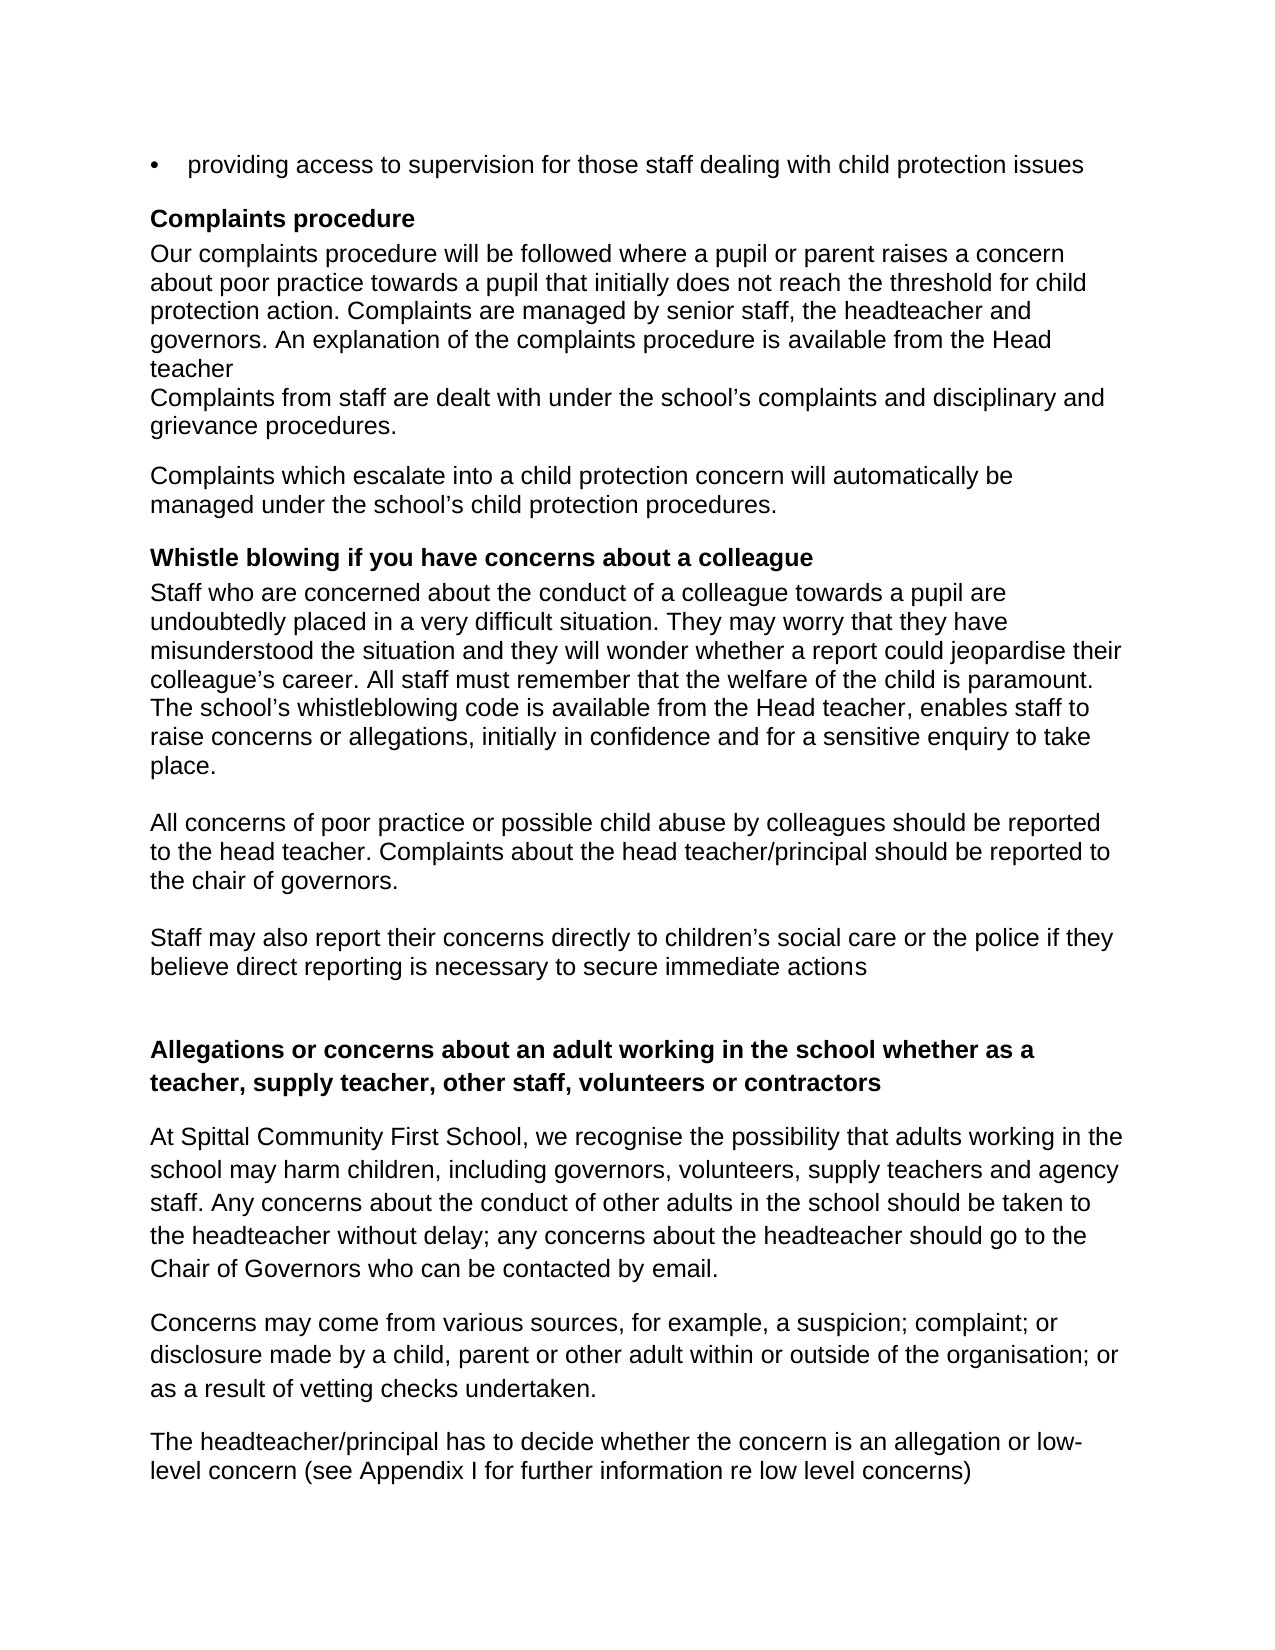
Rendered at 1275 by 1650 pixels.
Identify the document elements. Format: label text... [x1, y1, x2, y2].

text At Spittal Community First School, we recognise the possibility that adults working in the school may harm children, including governors, volunteers, supply teachers and agency staff. Any concerns about the conduct of other adults in the school should be taken to the headteacher without delay; any concerns about the headteacher should go to the Chair of Governors who can be contacted by email. [150, 1122, 1125, 1282]
list providing access to supervision for those staff dealing with child protection issues [150, 150, 1125, 179]
text All concerns of poor practice or possible child abuse by colleagues should be reported to the head teacher. Complaints about the head teacher/principal should be reported to the chair of governors. [150, 808, 1125, 894]
text Concerns may come from various sources, for example, a suspicion; complaint; or disclosure made by a child, parent or other adult within or outside of the organisation; or as a result of vetting checks undertaken. [150, 1307, 1125, 1402]
text Complaints which escalate into a child protection concern will automatically be managed under the school’s child protection procedures. [150, 461, 1125, 518]
text Whistle blowing if you have concerns about a colleague [150, 543, 1125, 572]
text Complaints from staff are dealt with under the school’s complaints and disciplinary and grievance procedures. [150, 382, 1125, 440]
text The headteacher/principal has to decide whether the concern is an allegation or low-level concern (see Appendix I for further information re low level concerns) [150, 1427, 1125, 1485]
text Staff who are concerned about the conduct of a colleague towards a pupil are undoubtedly placed in a very difficult situation. They may worry that they have misunderstood the situation and they will wonder whether a report could jeopardise their colleague’s career. All staff must remember that the welfare of the child is paramount. The school’s whistleblowing code is available from the Head teacher, enables staff to raise concerns or allegations, initially in confidence and for a sensitive enquiry to take place. [150, 578, 1125, 779]
text Complaints procedure [150, 204, 1125, 232]
text Our complaints procedure will be followed where a pupil or parent raises a concern about poor practice towards a pupil that initially does not reach the threshold for child protection action. Complaints are managed by senior staff, the headteacher and governors. An explanation of the complaints procedure is available from the Head teacher [150, 239, 1125, 382]
text Allegations or concerns about an adult working in the school whether as a teacher, supply teacher, other staff, volunteers or contractors [150, 1035, 1125, 1096]
text Staff may also report their concerns directly to children’s social care or the police if they believe direct reporting is necessary to secure immediate actions [150, 923, 1125, 981]
